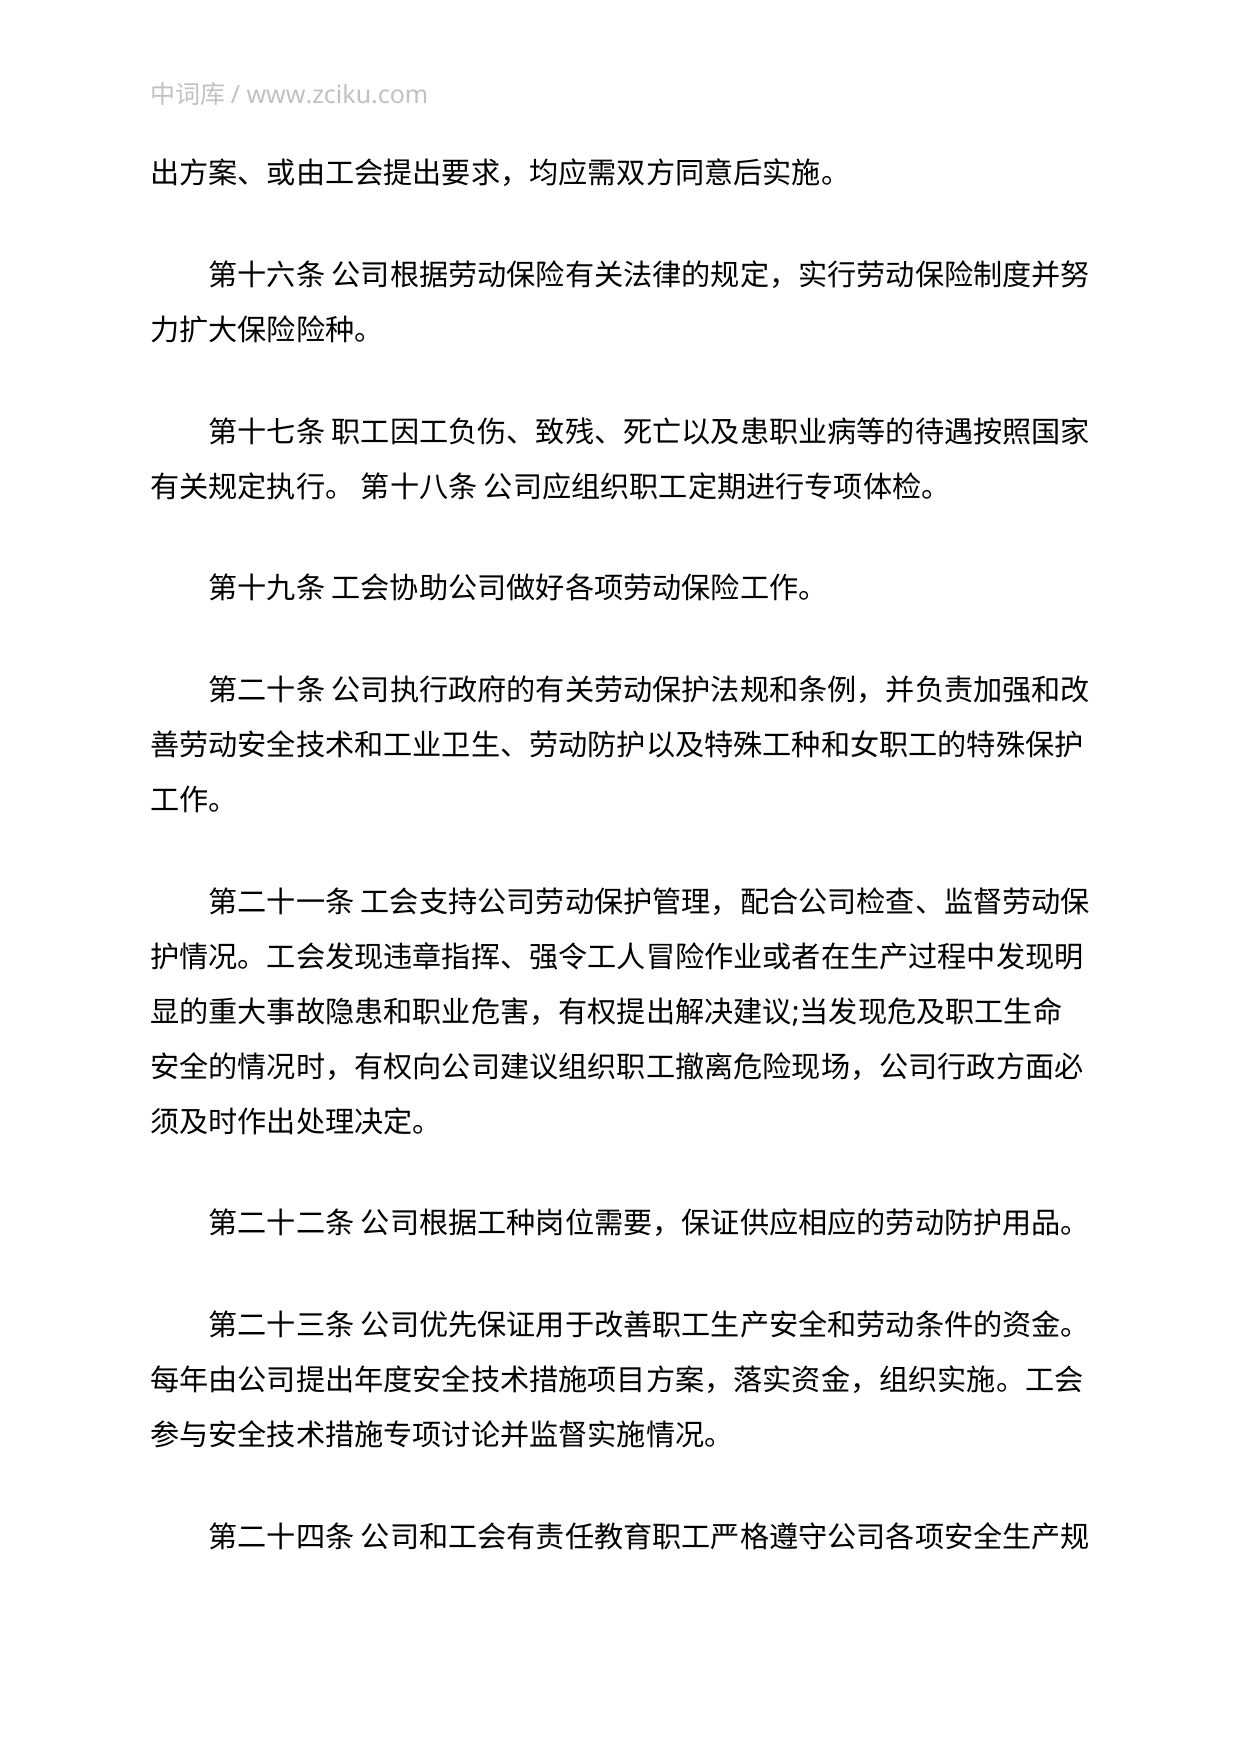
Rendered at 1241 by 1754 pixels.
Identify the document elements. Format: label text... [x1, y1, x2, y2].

text 第十七条 职工因工负伤、致残、死亡以及患职业病等的待遇按照国家有关规定执行。 第十八条 公司应组织职工定期进行专项体检。 [150, 408, 1090, 506]
text 第十六条 公司根据劳动保险有关法律的规定，实行劳动保险制度并努力扩大保险险种。 [150, 252, 1090, 349]
text 第二十三条 公司优先保证用于改善职工生产安全和劳动条件的资金。每年由公司提出年度安全技术措施项目方案，落实资金，组织实施。工会参与安全技术措施专项讨论并监督实施情况。 [150, 1302, 1090, 1454]
text 第二十二条 公司根据工种岗位需要，保证供应相应的劳动防护用品。 [150, 1200, 1090, 1242]
text 第二十条 公司执行政府的有关劳动保护法规和条例，并负责加强和改善劳动安全技术和工业卫生、劳动防护以及特殊工种和女职工的特殊保护工作。 [150, 667, 1090, 819]
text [150, 1513, 1090, 1556]
text 第十九条 工会协助公司做好各项劳动保险工作。 [150, 565, 1090, 607]
text 第二十一条 工会支持公司劳动保护管理，配合公司检查、监督劳动保护情况。工会发现违章指挥、强令工人冒险作业或者在生产过程中发现明显的重大事故隐患和职业危害，有权提出解决建议;当发现危及职工生命安全的情况时，有权向公司建议组织职工撤离危险现场，公司行政方面必须及时作出处理决定。 [150, 878, 1090, 1140]
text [150, 150, 1090, 192]
